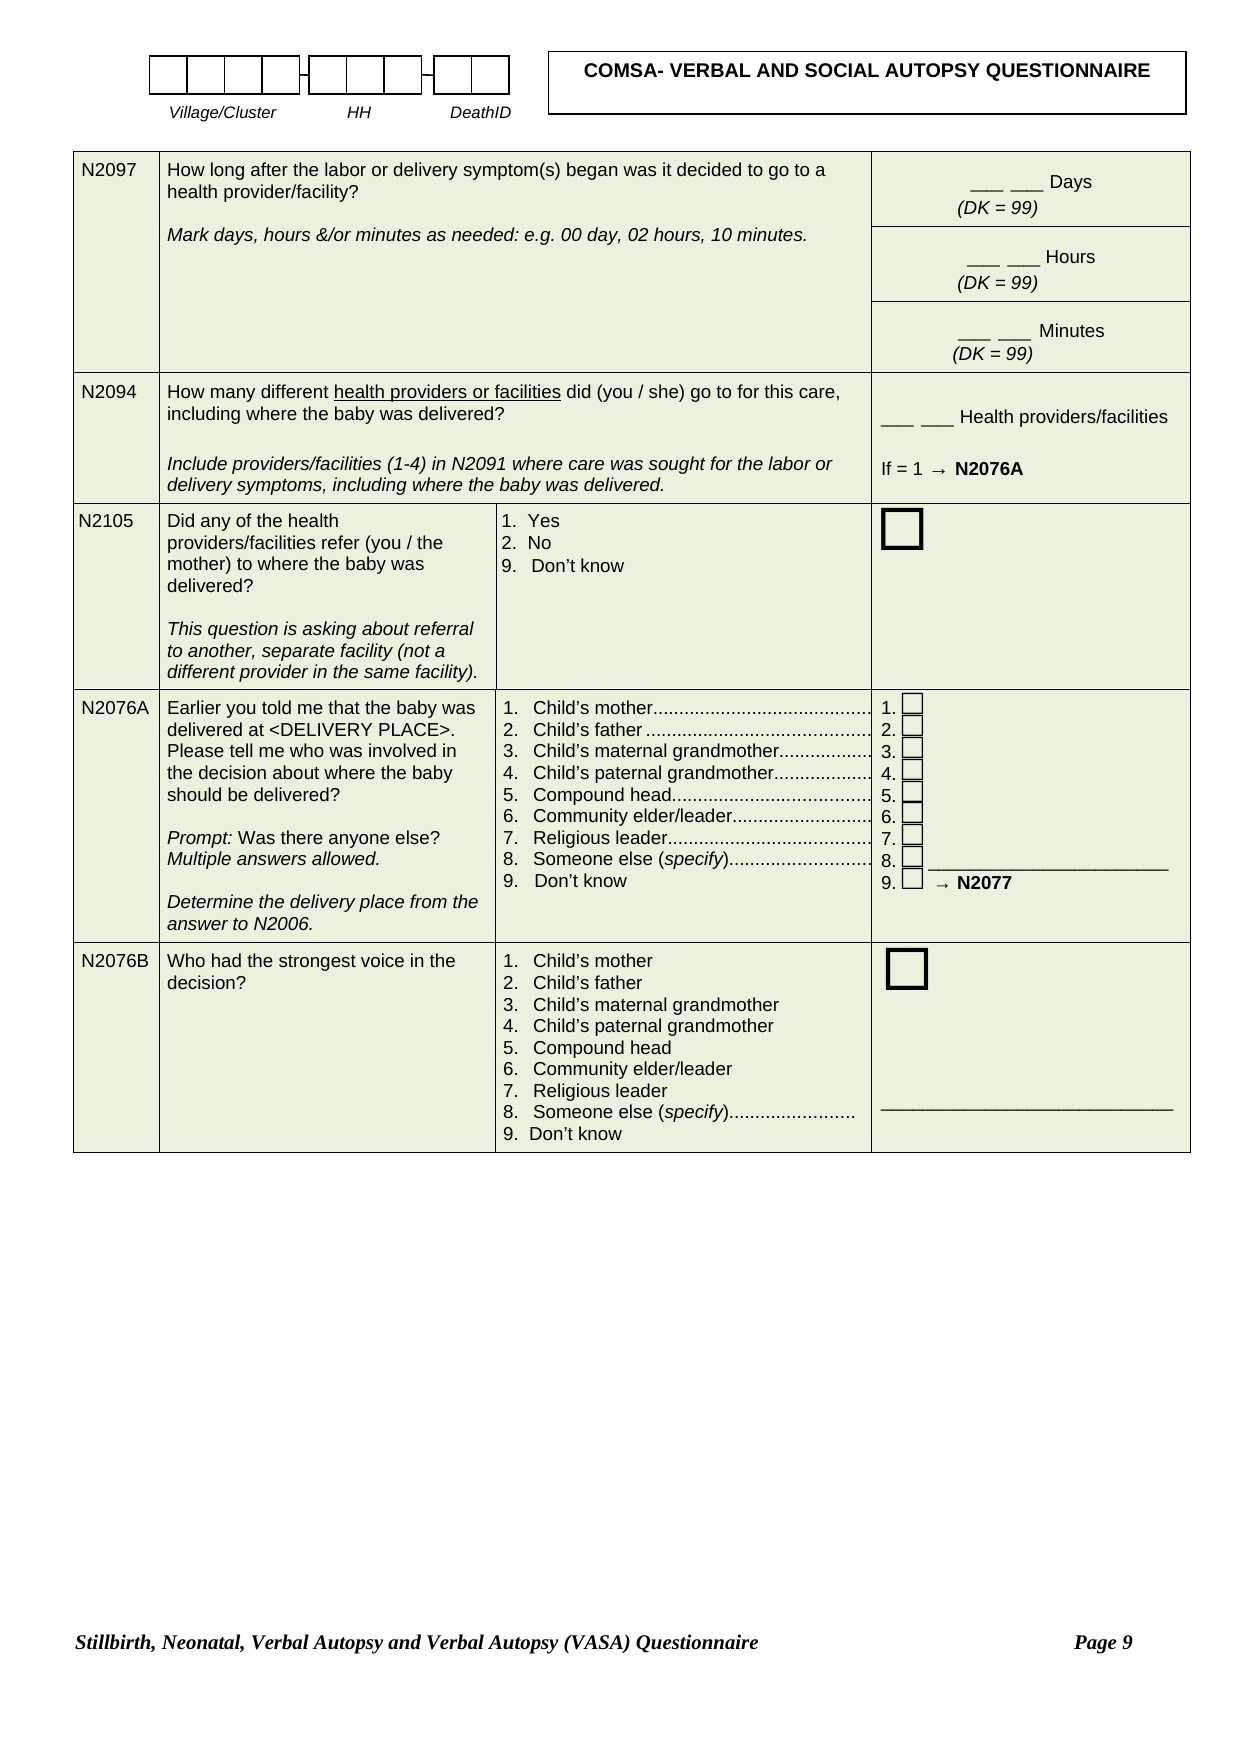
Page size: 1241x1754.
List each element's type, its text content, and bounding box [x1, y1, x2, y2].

table_cell N2094 [74, 373, 159, 503]
table_cell How long after the labor or delivery symptom(s) began was it decided to go to a health provider/facility? Mark days, hours &/or minutes as needed: e.g. 00 day, 02 hours, 10 minutes. [160, 152, 871, 372]
table_cell N2076B [74, 943, 159, 1152]
table_cell __ __ Days (DK = 99) [872, 152, 1190, 226]
table_cell __ __ Hours (DK = 99) [872, 227, 1190, 301]
table_cell 1. □ 2. □ 3. □ 4. □ 5. □ 6. □ 7. □ 8. □ _______________________ 9. □ → N2077 [872, 690, 1190, 942]
table_cell ____________________________ [872, 943, 1190, 1152]
table_cell N2105 [74, 504, 159, 688]
table_cell __ __ Minutes (DK = 99) [872, 302, 1190, 372]
table_cell How many different health providers or facilities did (you / she) go to for this care, including where the baby was delivered? Include providers/facilities (1-4) in N2091 where care was sought for the labor or delivery symptoms, including where the baby was delivered. [160, 373, 871, 503]
table_cell __ __ Health providers/facilities If = 1 → N2076A [872, 373, 1190, 503]
table_cell N2076A [74, 690, 159, 942]
table_cell Yes No 9. Don’t know [497, 504, 871, 688]
table_cell N2097 [74, 152, 159, 372]
table_cell Child’s mother Child’s father Child’s maternal grandmother Child’s paternal grandmother Compound head Community elder/leader Religious leader Someone else (specify) 9. Don’t know [496, 690, 871, 942]
table_cell Who had the strongest voice in the decision? [160, 943, 495, 1152]
table_cell Earlier you told me that the baby was delivered at <DELIVERY PLACE>. Please tell me who was involved in the decision about where the baby should be delivered? Prompt: Was there anyone else? Multiple answers allowed. Determine the delivery place from the answer to N2006. [160, 690, 495, 942]
table_cell Did any of the health providers/facilities refer (you / the mother) to where the baby was delivered? This question is asking about referral to another, separate facility (not a different provider in the same facility). [160, 504, 496, 688]
table_cell [872, 504, 1190, 688]
table_cell Child’s mother Child’s father Child’s maternal grandmother Child’s paternal grandmother Compound head Community elder/leader Religious leader Someone else (specify) 9. Don’t know [496, 943, 871, 1152]
